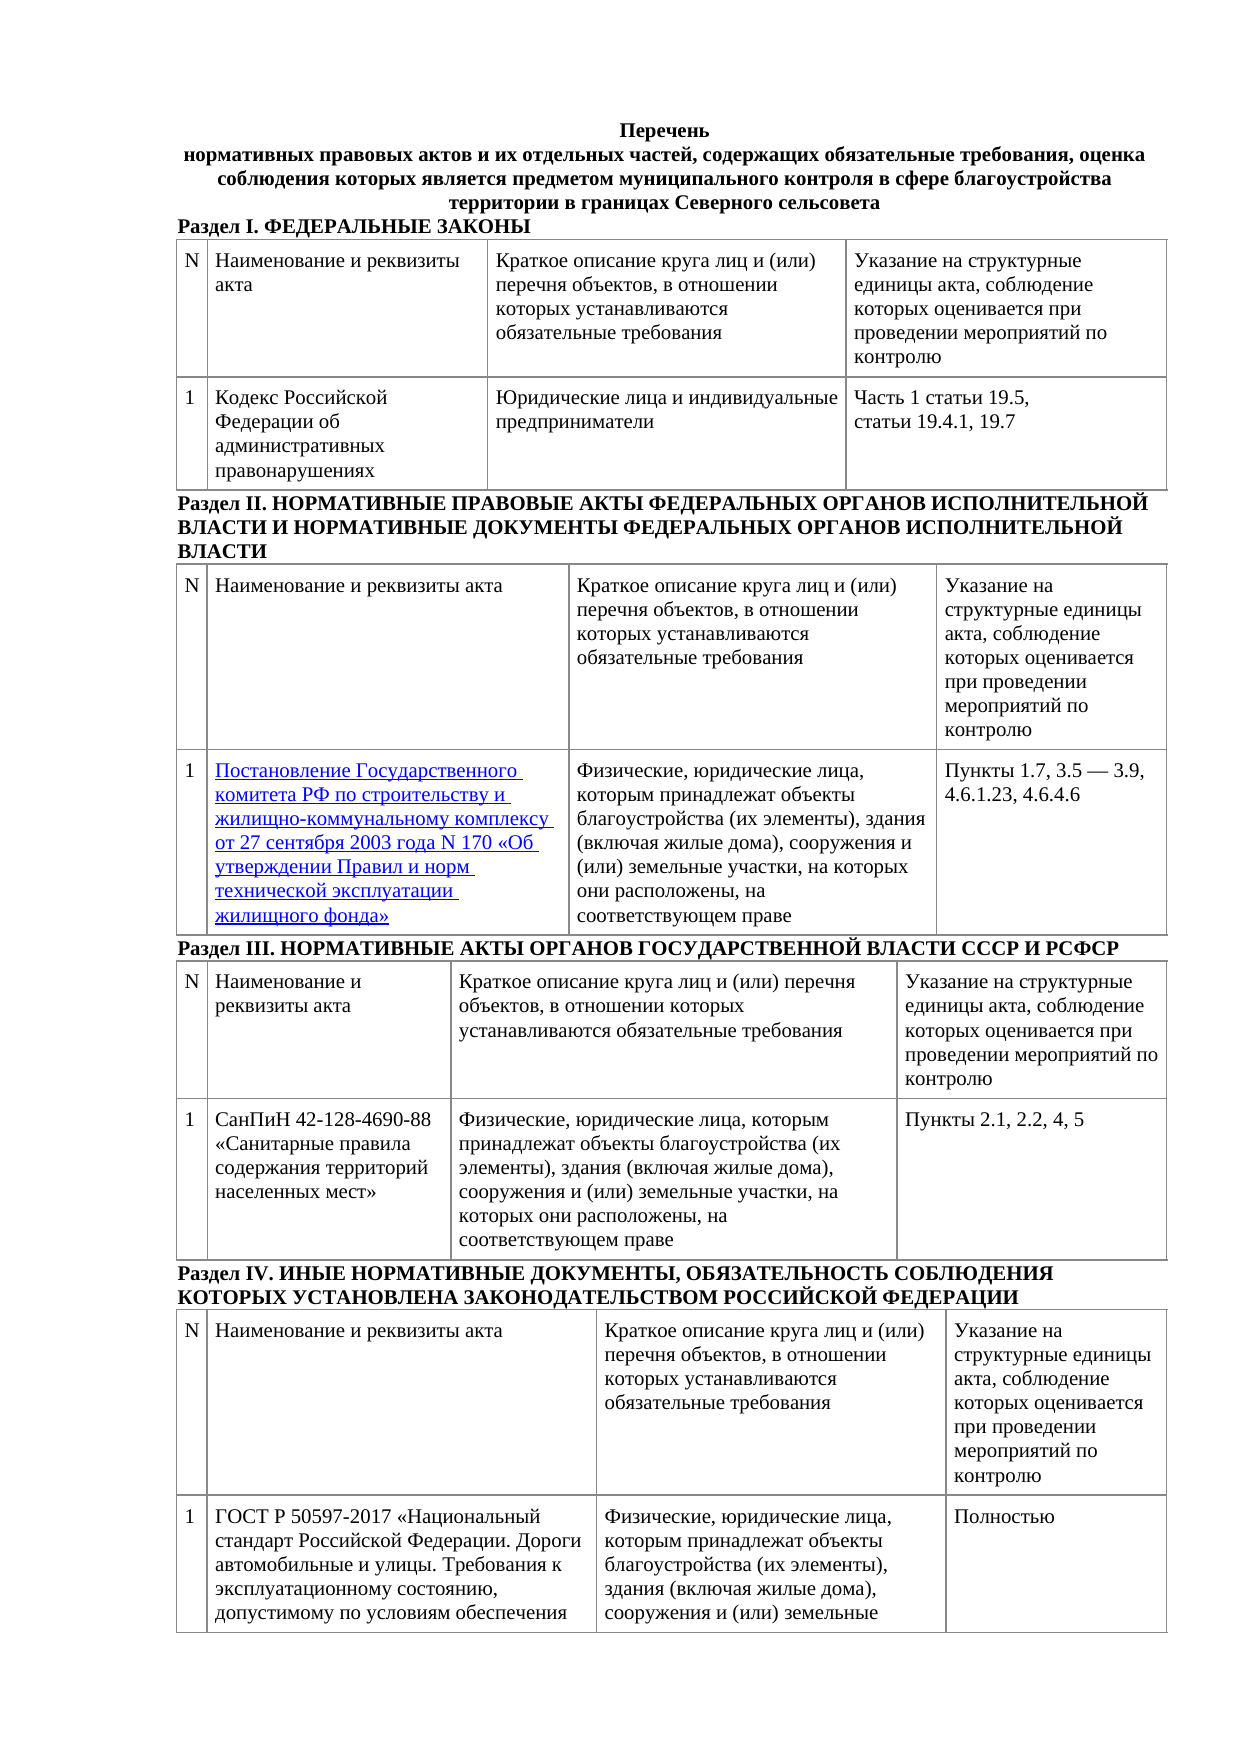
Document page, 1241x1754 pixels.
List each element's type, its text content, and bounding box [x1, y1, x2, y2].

table_header Указание на структурные единицы акта, соблюдение которых оценивается при проведении мероприятий по контролю [847, 240, 1166, 376]
table_header Указание на структурные единицы акта, соблюдение которых оценивается при проведении мероприятий по контролю [937, 565, 1166, 749]
table_cell 1 [177, 378, 207, 489]
table_header Наименование и реквизиты акта [208, 1310, 596, 1494]
table_header Краткое описание круга лиц и (или) перечня объектов, в отношении которых устанавливаются обязательные требования [488, 240, 845, 376]
table_cell Полностью [947, 1496, 1166, 1632]
table_header N [177, 1310, 206, 1494]
text Раздел I. ФЕДЕРАЛЬНЫЕ ЗАКОНЫ [177, 214, 1152, 238]
table_cell 1 [177, 1099, 207, 1259]
table_header Краткое описание круга лиц и (или) перечня объектов, в отношении которых устанавливаются обязательные требования [597, 1310, 945, 1494]
table_header Указание на структурные единицы акта, соблюдение которых оценивается при проведении мероприятий по контролю [947, 1310, 1166, 1494]
table_cell Пункты 2.1, 2.2, 4, 5 [898, 1099, 1166, 1259]
table_header Краткое описание круга лиц и (или) перечня объектов, в отношении которых устанавливаются обязательные требования [452, 962, 896, 1097]
table_header Наименование и реквизиты акта [208, 962, 450, 1097]
table_header Краткое описание круга лиц и (или) перечня объектов, в отношении которых устанавливаются обязательные требования [570, 565, 936, 749]
table_cell Юридические лица и индивидуальные предприниматели [488, 378, 845, 489]
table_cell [208, 1496, 596, 1632]
table_header N [177, 240, 207, 376]
table_header N [177, 565, 206, 749]
table_cell Часть 1 статьи 19.5, статьи 19.4.1, 19.7 [847, 378, 1166, 489]
table_header N [177, 962, 207, 1097]
table_cell Кодекс Российской Федерации об административных правонарушениях [208, 378, 487, 489]
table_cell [597, 1496, 945, 1632]
text Раздел III. НОРМАТИВНЫЕ АКТЫ ОРГАНОВ ГОСУДАРСТВЕННОЙ ВЛАСТИ СССР И РСФСР [177, 936, 1152, 960]
text Раздел II. НОРМАТИВНЫЕ ПРАВОВЫЕ АКТЫ ФЕДЕРАЛЬНЫХ ОРГАНОВ ИСПОЛНИТЕЛЬНОЙ ВЛАСТИ И НОРМАТИВНЫЕ ДОКУМЕНТЫ ФЕДЕРАЛЬНЫХ ОРГАНОВ ИСПОЛНИТЕЛЬНОЙ ВЛАСТИ [177, 491, 1152, 563]
table_cell СанПиН 42-128-4690-88 «Санитарные правила содержания территорий населенных мест» [208, 1099, 450, 1259]
table_header Указание на структурные единицы акта, соблюдение которых оценивается при проведении мероприятий по контролю [898, 962, 1166, 1097]
table_header Наименование и реквизиты акта [208, 240, 487, 376]
table_cell Пункты 1.7, 3.5 — 3.9, 4.6.1.23, 4.6.4.6 [937, 750, 1166, 934]
table_cell 1 [177, 750, 206, 934]
table_header Наименование и реквизиты акта [208, 565, 568, 749]
text Перечень нормативных правовых актов и их отдельных частей, содержащих обязательные требования, оценка соблюдения которых является предметом муниципального контроля в сфере благоустройства территории в границах Северного сельсовета [177, 118, 1152, 214]
table_cell 1 [177, 1496, 206, 1632]
text Раздел IV. ИНЫЕ НОРМАТИВНЫЕ ДОКУМЕНТЫ, ОБЯЗАТЕЛЬНОСТЬ СОБЛЮДЕНИЯ КОТОРЫХ УСТАНОВЛЕНА ЗАКОНОДАТЕЛЬСТВОМ РОССИЙСКОЙ ФЕДЕРАЦИИ [177, 1261, 1152, 1309]
table_cell Постановление Государственного комитета РФ по строительству и жилищно-коммунальному комплексу от 27 сентября 2003 года N 170 «Об утверждении Правил и норм технической эксплуатации жилищного фонда» [208, 750, 568, 934]
